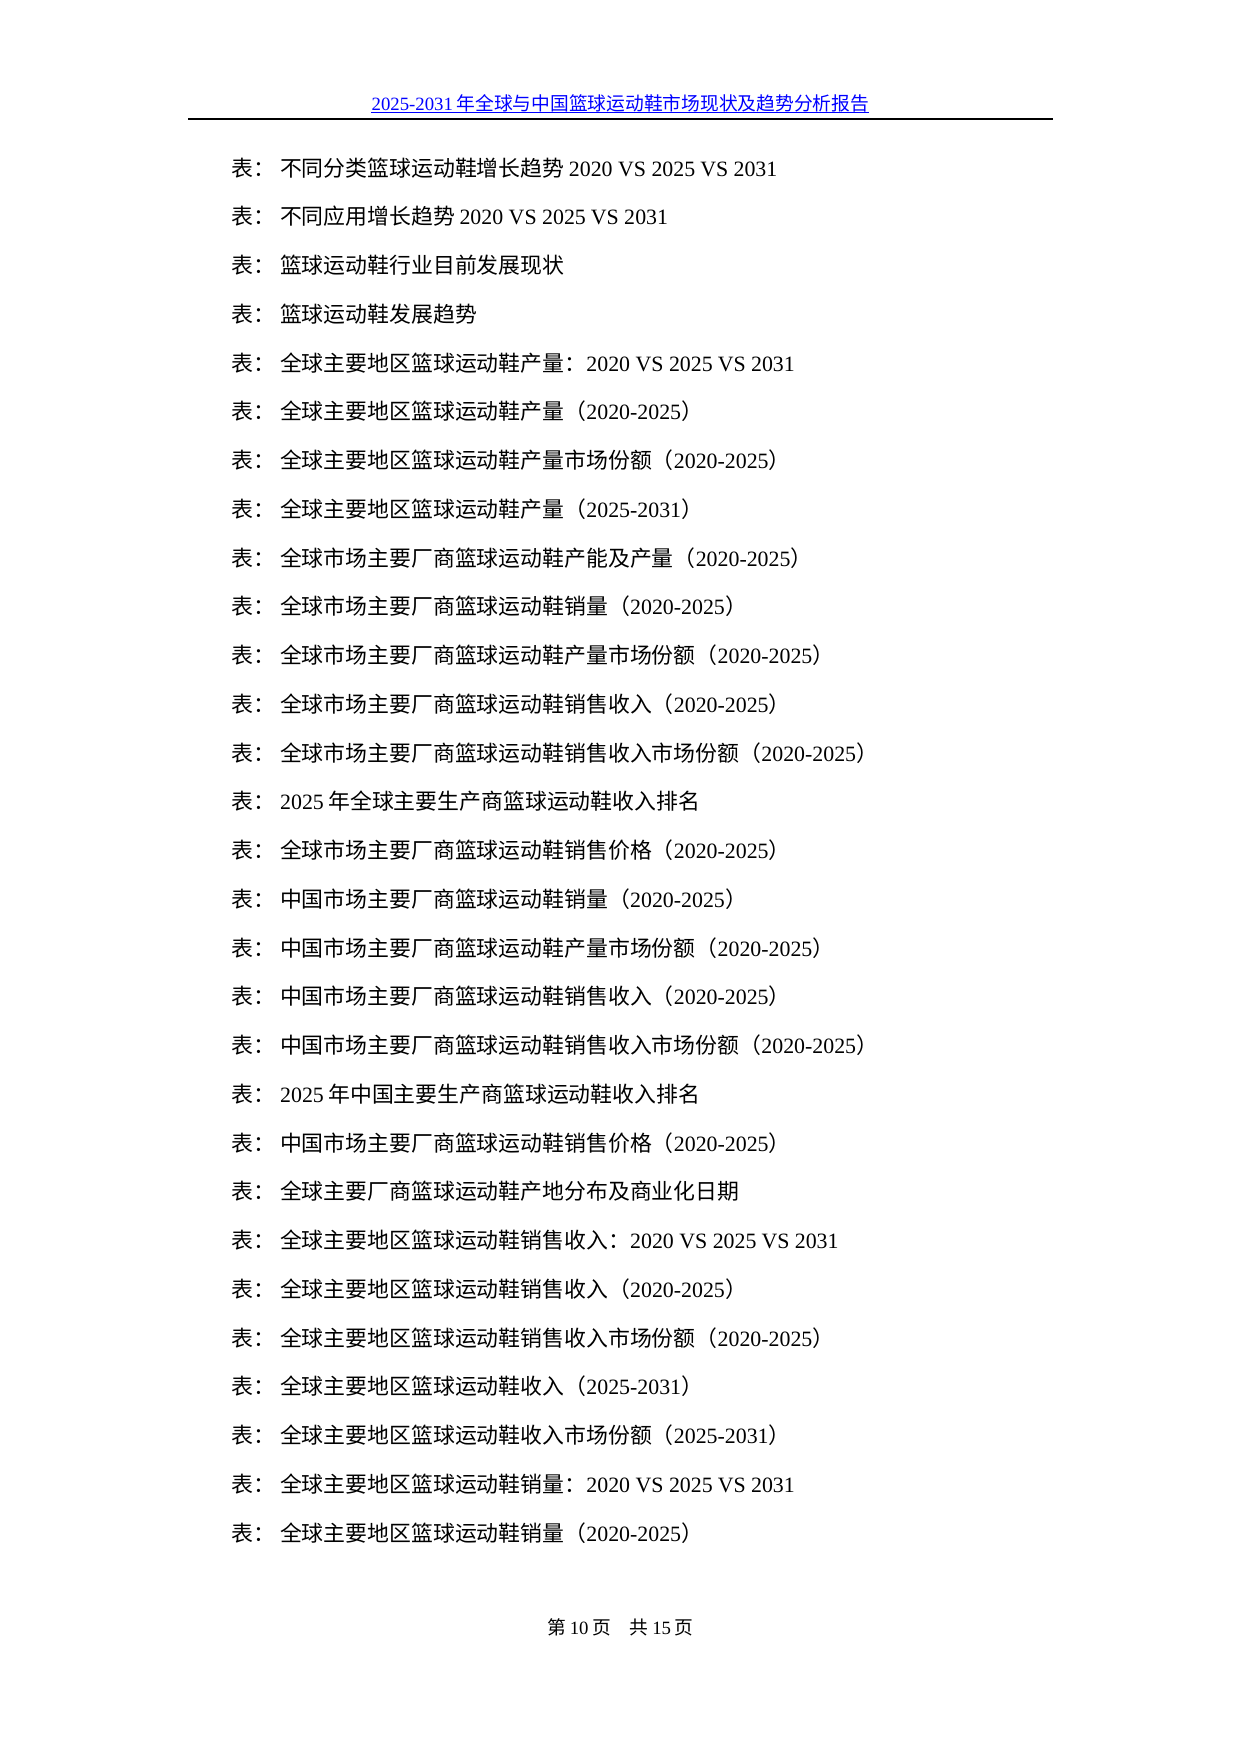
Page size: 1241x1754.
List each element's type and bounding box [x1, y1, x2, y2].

text [187, 150, 1053, 1548]
